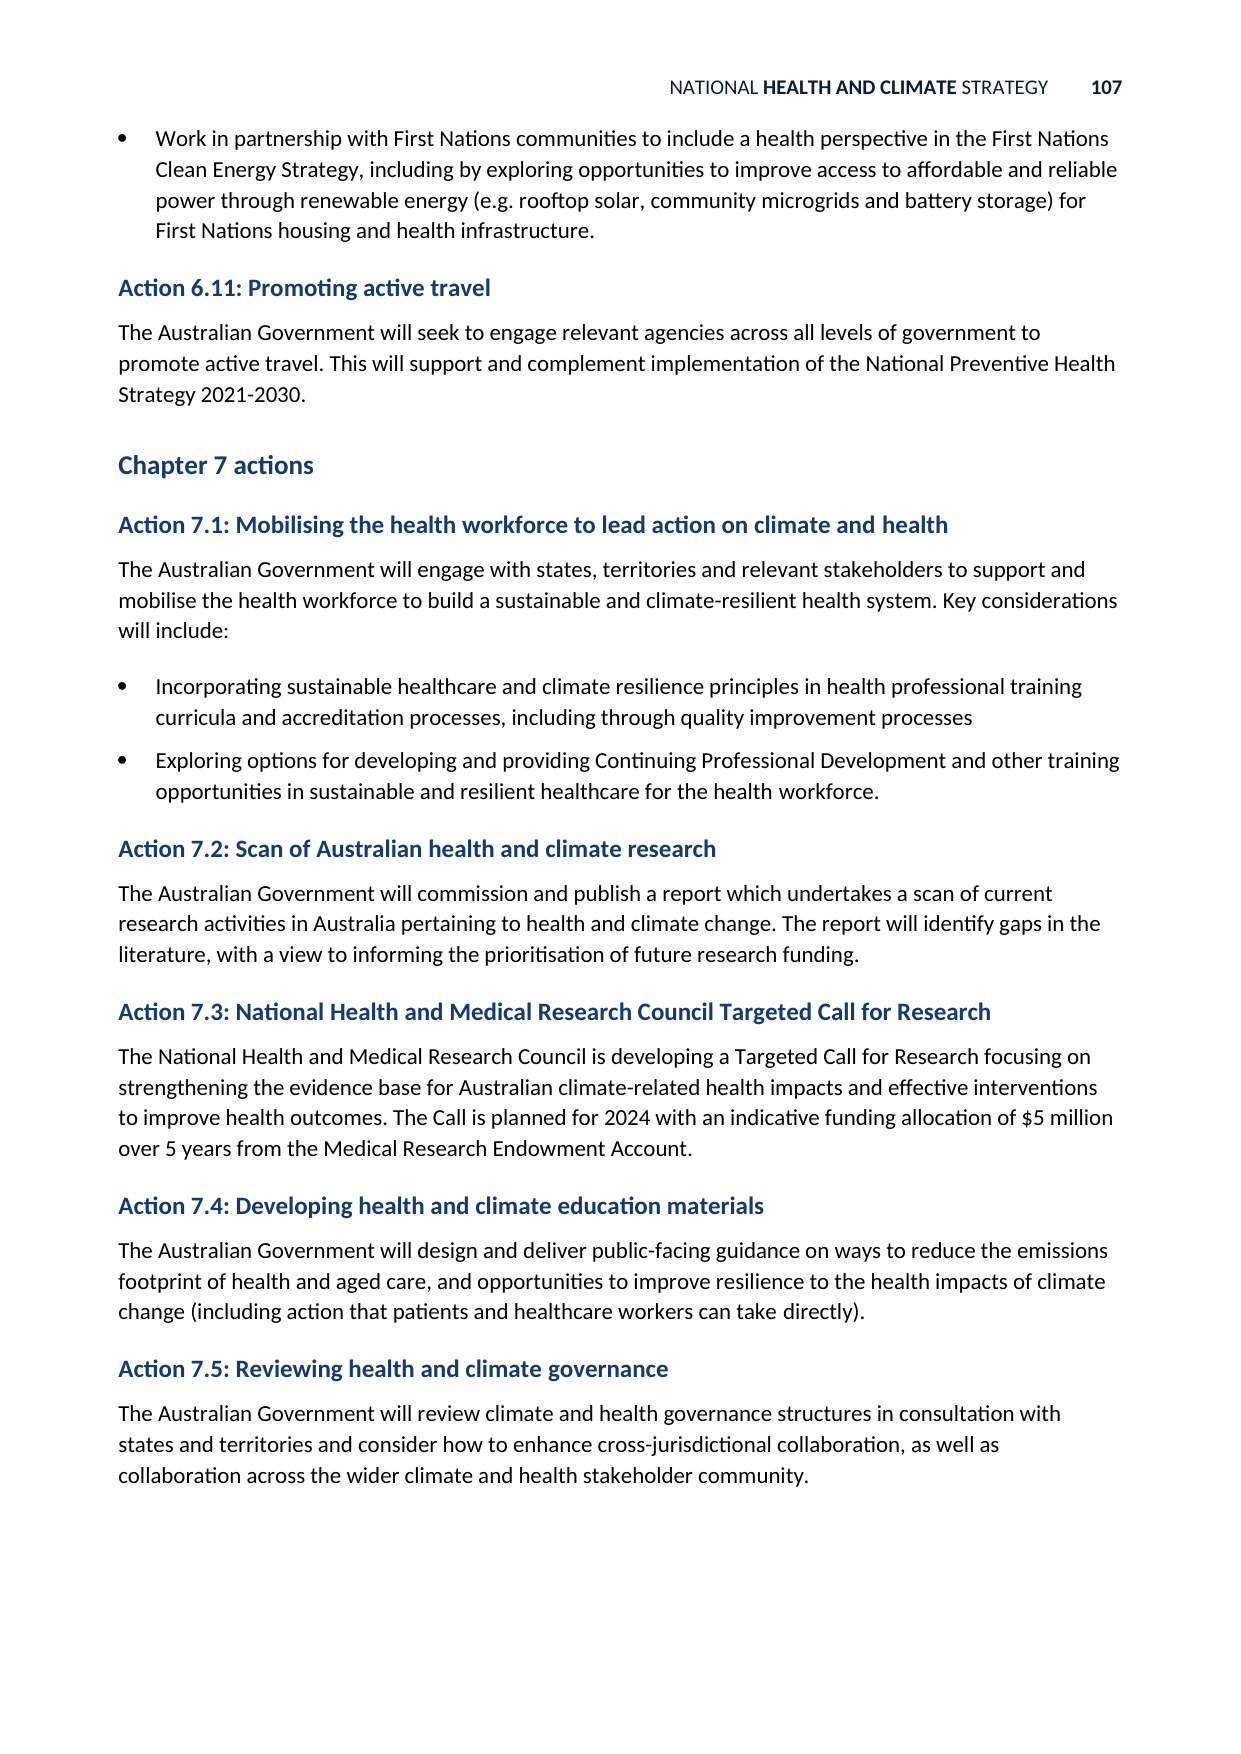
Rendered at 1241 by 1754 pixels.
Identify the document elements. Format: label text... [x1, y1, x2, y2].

text Exploring options for developing and providing Continuing Professional Development and other training opportunities in sustainable and resilient healthcare for the health workforce. [118, 746, 1122, 805]
subtitle Action 7.5: Reviewing health and climate governance [118, 1353, 1122, 1384]
text Work in partnership with First Nations communities to include a health perspective in the First Nations Clean Energy Strategy, including by exploring opportunities to improve access to affordable and reliable power through renewable energy (e.g. rooftop solar, community microgrids and battery storage) for First Nations housing and health infrastructure. [118, 124, 1122, 244]
subtitle Action 7.2: Scan of Australian health and climate research [118, 833, 1122, 863]
text The Australian Government will seek to engage relevant agencies across all levels of government to promote active travel. This will support and complement implementation of the National Preventive Health Strategy 2021-2030. [118, 318, 1122, 408]
subtitle Chapter 7 actions [118, 448, 1122, 481]
subtitle Action 6.11: Promoting active travel [118, 272, 1122, 303]
subtitle Action 7.4: Developing health and climate education materials [118, 1190, 1122, 1221]
text Incorporating sustainable healthcare and climate resilience principles in health professional training curricula and accreditation processes, including through quality improvement processes [118, 672, 1122, 731]
text The Australian Government will engage with states, territories and relevant stakeholders to support and mobilise the health workforce to build a sustainable and climate-resilient health system. Key considerations will include: [118, 555, 1122, 645]
text The Australian Government will design and deliver public-facing guidance on ways to reduce the emissions footprint of health and aged care, and opportunities to improve resilience to the health impacts of climate change (including action that patients and healthcare workers can take directly). [118, 1236, 1122, 1326]
subtitle Action 7.1: Mobilising the health workforce to lead action on climate and health [118, 509, 1122, 540]
text The Australian Government will review climate and health governance structures in consultation with states and territories and consider how to enhance cross-jurisdictional collaboration, as well as collaboration across the wider climate and health stakeholder community. [118, 1399, 1122, 1489]
text The National Health and Medical Research Council is developing a Targeted Call for Research focusing on strengthening the evidence base for Australian climate-related health impacts and effective interventions to improve health outcomes. The Call is planned for 2024 with an indicative funding allocation of $5 million over 5 years from the Medical Research Endowment Account. [118, 1042, 1122, 1162]
subtitle Action 7.3: National Health and Medical Research Council Targeted Call for Research [118, 996, 1122, 1027]
text The Australian Government will commission and publish a report which undertakes a scan of current research activities in Australia pertaining to health and climate change. The report will identify gaps in the literature, with a view to informing the prioritisation of future research funding. [118, 879, 1122, 968]
